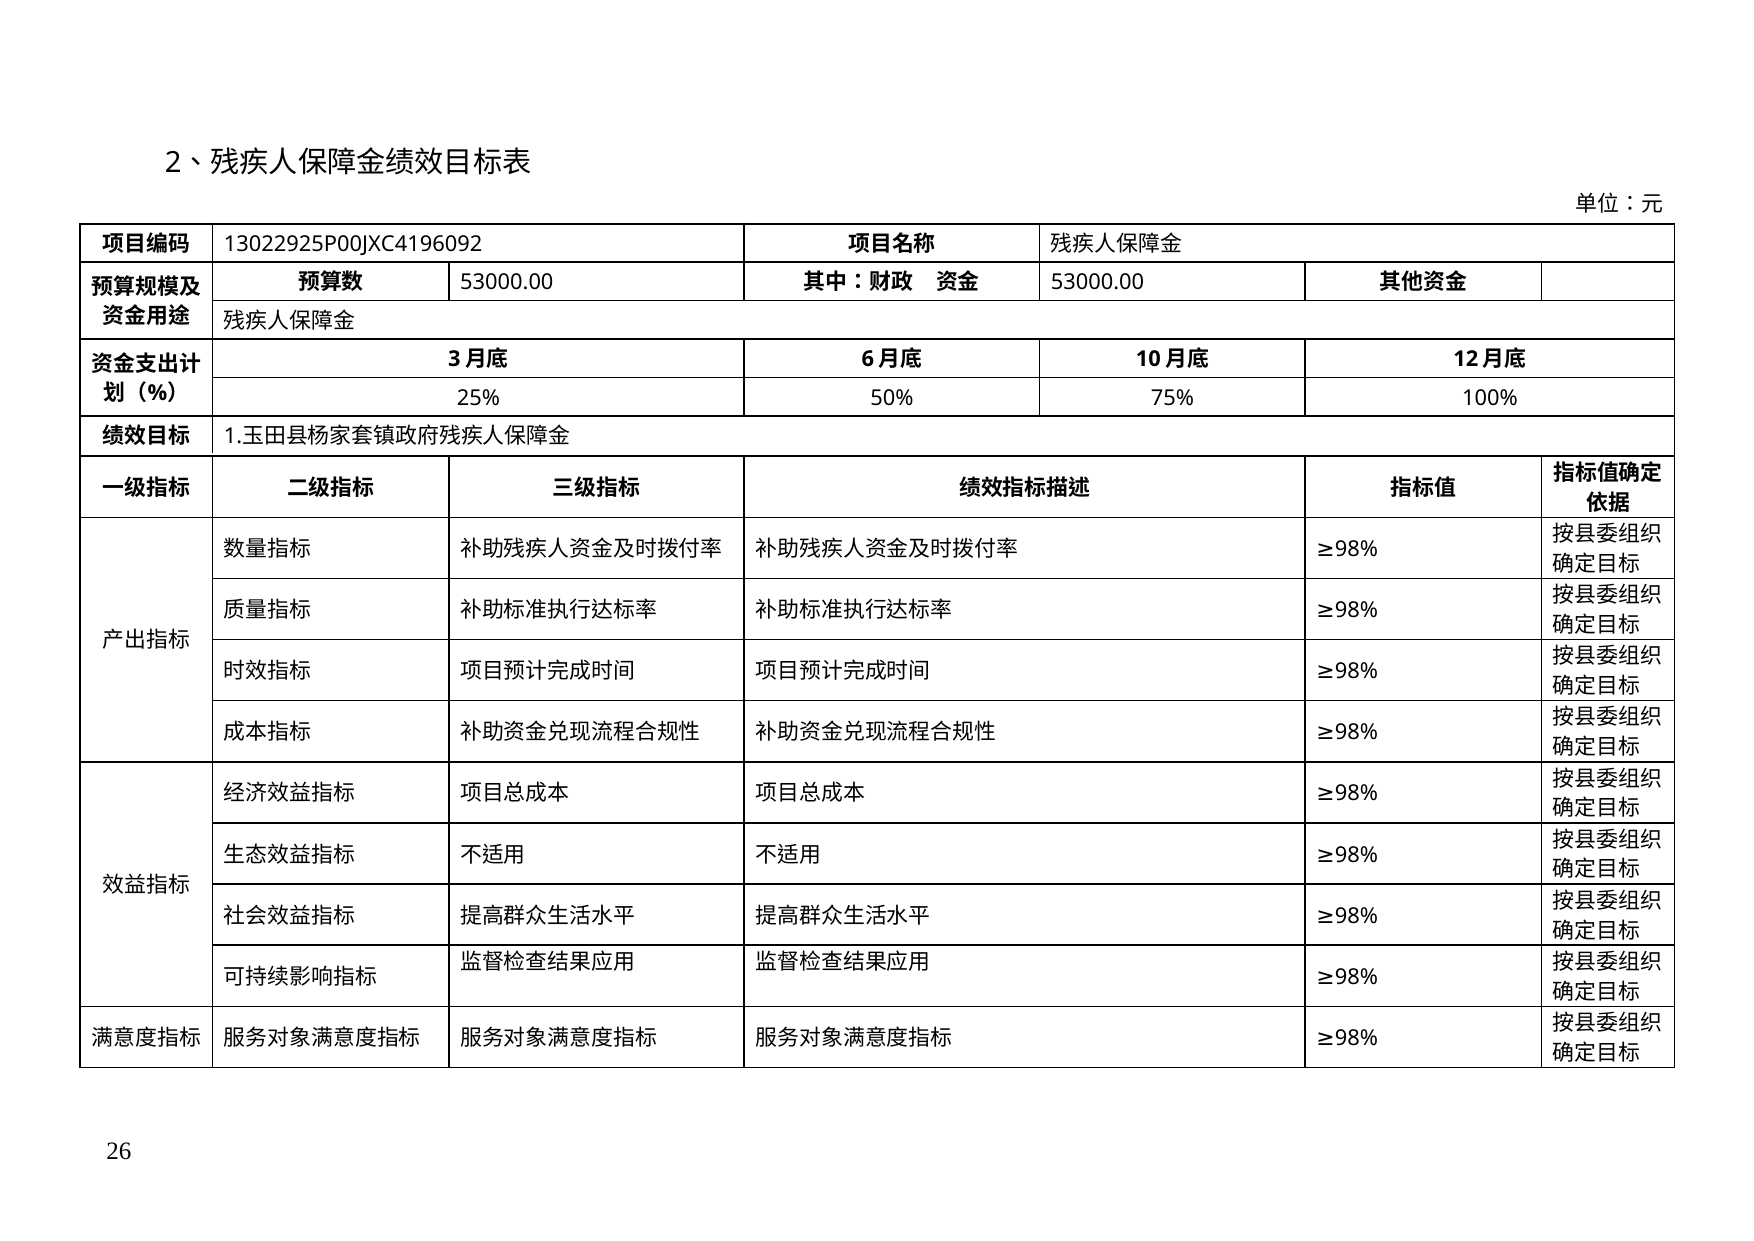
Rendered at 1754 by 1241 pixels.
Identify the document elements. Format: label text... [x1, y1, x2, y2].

table_cell 3月底 [213, 340, 743, 377]
table_cell 53000.00 [1040, 263, 1304, 300]
table_cell 服务对象满意度指标 [745, 1007, 1304, 1067]
table_cell 预算规模及资金用途 [81, 263, 212, 338]
table_cell 经济效益指标 [213, 763, 448, 822]
table_cell 按县委组织确定目标 [1542, 1007, 1674, 1067]
table_cell 项目总成本 [450, 763, 743, 822]
table_cell ≥98% [1306, 946, 1541, 1006]
table_cell 生态效益指标 [213, 824, 448, 883]
table_cell 项目名称 [745, 225, 1039, 261]
table_cell 预算数 [213, 263, 448, 300]
table_cell 可持续影响指标 [213, 946, 448, 1006]
table_cell 50% [745, 378, 1039, 415]
table_cell 残疾人保障金 [1040, 225, 1674, 261]
table_cell 满意度指标 [81, 1007, 212, 1067]
table_cell 25% [213, 378, 743, 415]
table_header 指标值确定依据 [1542, 457, 1674, 516]
table_cell 服务对象满意度指标 [213, 1007, 448, 1067]
table_cell 补助资金兑现流程合规性 [745, 701, 1304, 761]
table_cell 成本指标 [213, 701, 448, 761]
table_cell 补助标准执行达标率 [745, 579, 1304, 639]
table_cell ≥98% [1306, 640, 1541, 700]
table_cell ≥98% [1306, 1007, 1541, 1067]
table_cell 资金支出计划（%） [81, 340, 212, 415]
table_cell 按县委组织确定目标 [1542, 885, 1674, 944]
table_cell 质量指标 [213, 579, 448, 639]
table_cell 项目总成本 [745, 763, 1304, 822]
table_cell ≥98% [1306, 763, 1541, 822]
table_header 指标值 [1306, 457, 1541, 516]
table_cell 项目预计完成时间 [450, 640, 743, 700]
table_header 绩效指标描述 [745, 457, 1304, 516]
table_cell 6月底 [745, 340, 1039, 377]
table_cell 时效指标 [213, 640, 448, 700]
table_cell 项目编码 [81, 225, 212, 261]
table_cell 不适用 [745, 824, 1304, 883]
table_cell 其中：财政 资金 [745, 263, 1039, 300]
table_cell 数量指标 [213, 518, 448, 577]
text 2、残疾人保障金绩效目标表 [106, 142, 1648, 181]
table_cell 效益指标 [81, 763, 212, 1006]
table_cell 监督检查结果应用 [745, 946, 1304, 1006]
table_cell 1.玉田县杨家套镇政府残疾人保障金 [213, 417, 1674, 453]
table_cell 监督检查结果应用 [450, 946, 743, 1006]
table_header 二级指标 [213, 457, 448, 516]
table_cell 提高群众生活水平 [745, 885, 1304, 944]
table_header 三级指标 [450, 457, 743, 516]
table_header 单位：元 [81, 183, 1674, 223]
table_cell ≥98% [1306, 518, 1541, 577]
table_cell ≥98% [1306, 701, 1541, 761]
table_cell 75% [1040, 378, 1304, 415]
table_cell 按县委组织确定目标 [1542, 824, 1674, 883]
table_cell 补助残疾人资金及时拨付率 [745, 518, 1304, 577]
table_cell 按县委组织确定目标 [1542, 763, 1674, 822]
table_cell 按县委组织确定目标 [1542, 640, 1674, 700]
table_cell 按县委组织确定目标 [1542, 946, 1674, 1006]
table_cell 其他资金 [1306, 263, 1541, 300]
table_cell 按县委组织确定目标 [1542, 701, 1674, 761]
table_cell ≥98% [1306, 885, 1541, 944]
table_cell 绩效目标 [81, 417, 212, 453]
table_cell ≥98% [1306, 824, 1541, 883]
table_cell 提高群众生活水平 [450, 885, 743, 944]
table_cell 服务对象满意度指标 [450, 1007, 743, 1067]
table_cell 100% [1306, 378, 1674, 415]
table_cell 补助资金兑现流程合规性 [450, 701, 743, 761]
table_cell 13022925P00JXC4196092 [213, 225, 743, 261]
table_cell 补助残疾人资金及时拨付率 [450, 518, 743, 577]
table_cell 社会效益指标 [213, 885, 448, 944]
table_cell ≥98% [1306, 579, 1541, 639]
table_cell 按县委组织确定目标 [1542, 579, 1674, 639]
table_cell 项目预计完成时间 [745, 640, 1304, 700]
table_cell 产出指标 [81, 518, 212, 761]
table_cell 53000.00 [450, 263, 743, 300]
table_header 一级指标 [81, 457, 212, 516]
table_cell 补助标准执行达标率 [450, 579, 743, 639]
table_cell 12月底 [1306, 340, 1674, 377]
table_cell 按县委组织确定目标 [1542, 518, 1674, 577]
table_cell 残疾人保障金 [213, 301, 1674, 338]
table_cell 不适用 [450, 824, 743, 883]
table_cell [1542, 263, 1674, 300]
table_cell 10月底 [1040, 340, 1304, 377]
